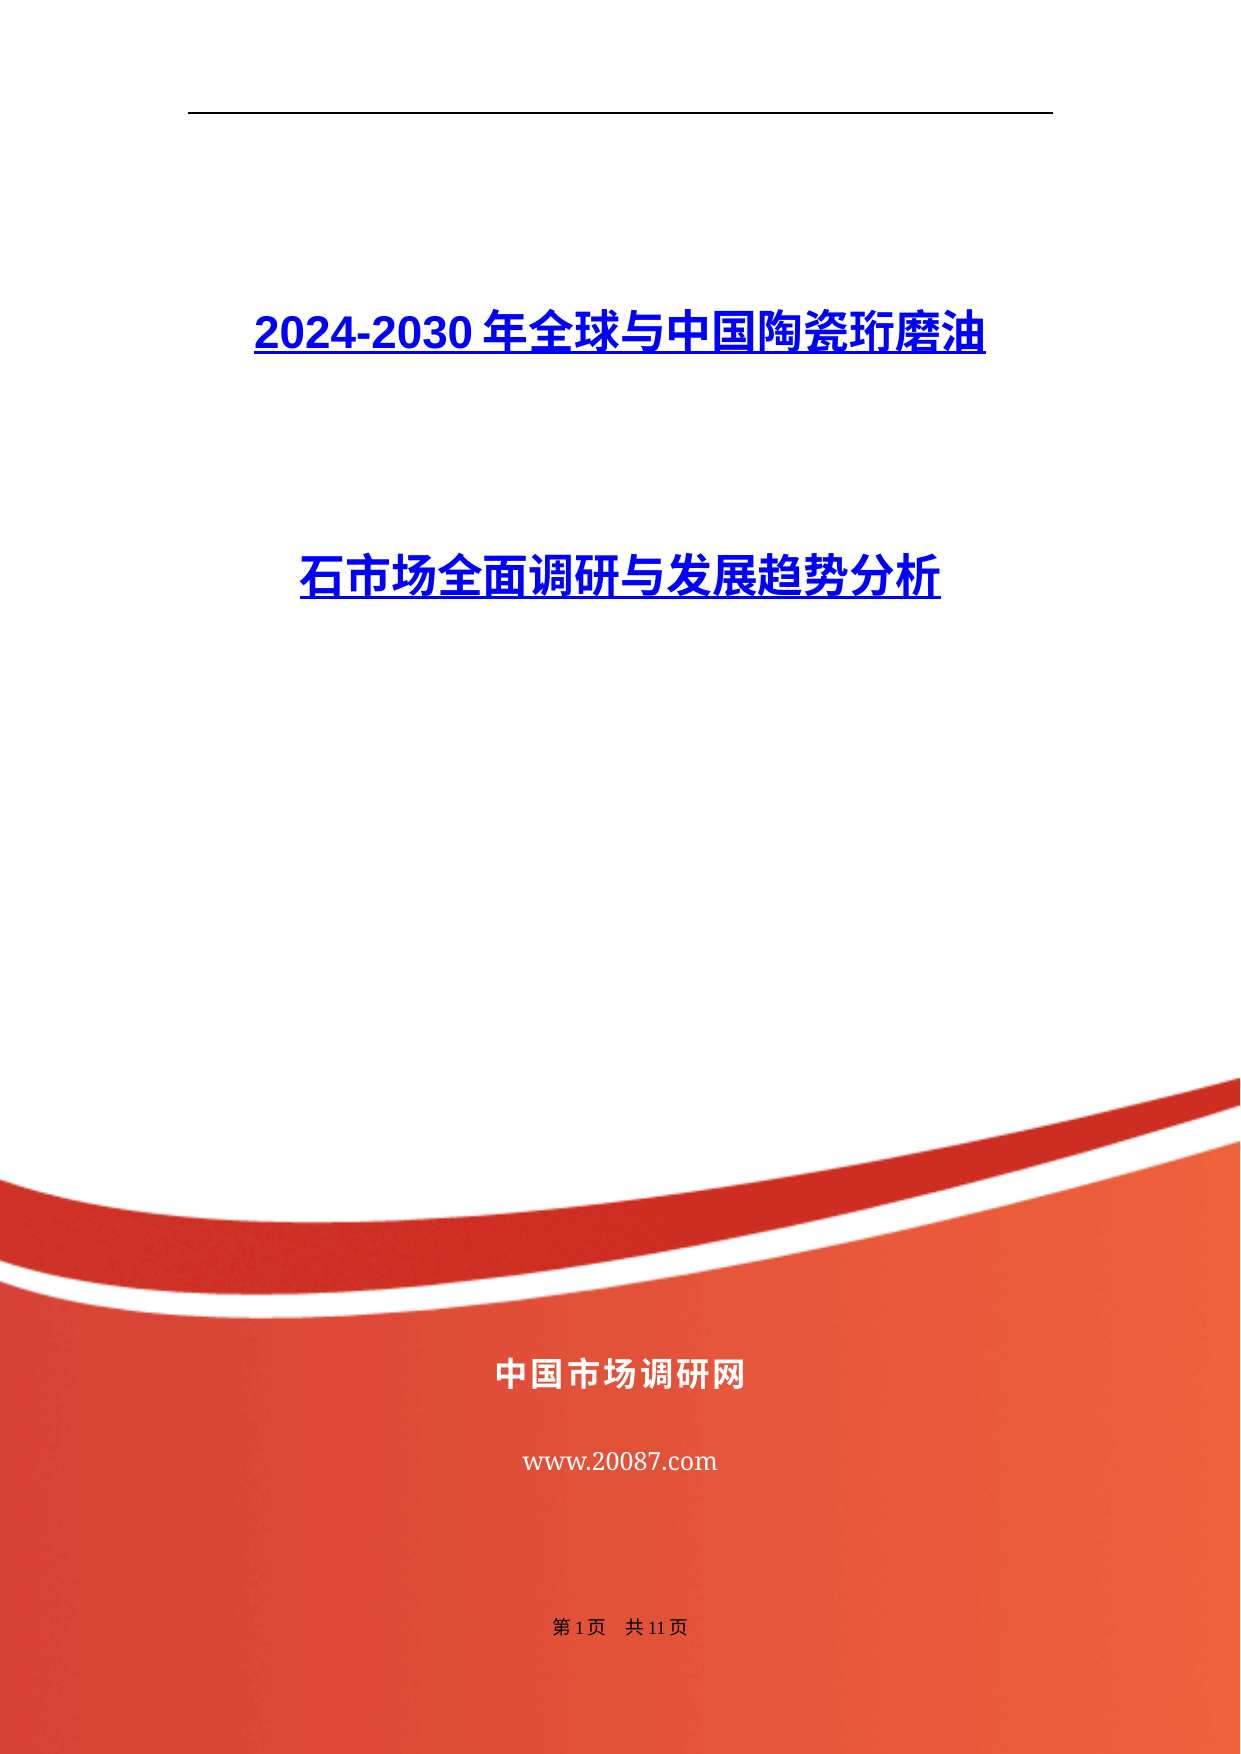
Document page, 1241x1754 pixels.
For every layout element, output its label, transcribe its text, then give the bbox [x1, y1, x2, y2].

subtitle 中国市场调研网 [187, 1339, 1053, 1404]
picture [0, 1006, 1241, 1754]
text www.20087.com [187, 1428, 1053, 1493]
table_header 2024-2030年全球与中国陶瓷珩磨油石市场全面调研与发展趋势分析 [188, 207, 1053, 773]
